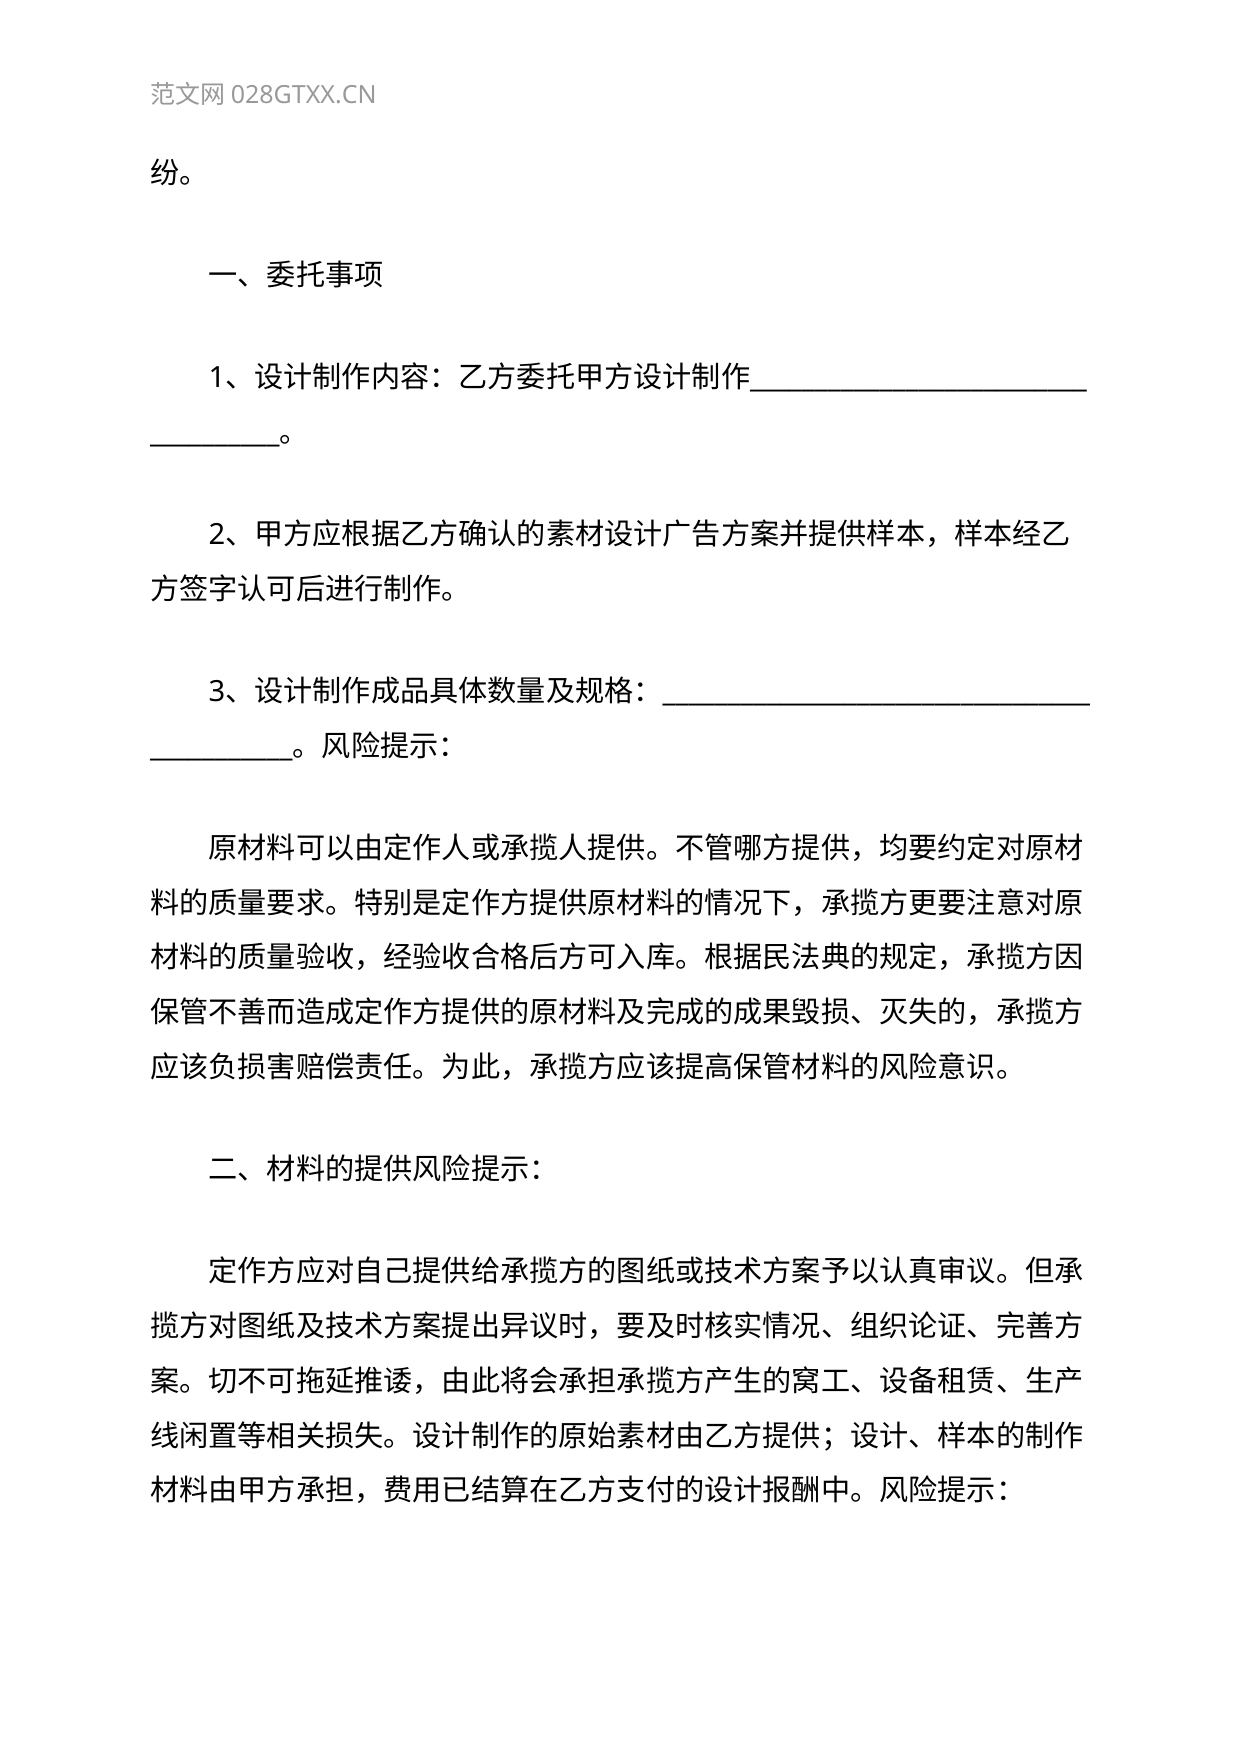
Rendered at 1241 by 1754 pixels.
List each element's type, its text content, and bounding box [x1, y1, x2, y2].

text 二、材料的提供风险提示： [150, 1146, 1090, 1188]
text 一、委托事项 [150, 252, 1090, 294]
text 原材料可以由定作人或承揽人提供。不管哪方提供，均要约定对原材料的质量要求。特别是定作方提供原材料的情况下，承揽方更要注意对原材料的质量验收，经验收合格后方可入库。根据民法典的规定，承揽方因保管不善而造成定作方提供的原材料及完成的成果毁损、灭失的，承揽方应该负损害赔偿责任。为此，承揽方应该提高保管材料的风险意识。 [150, 824, 1090, 1086]
text 3、设计制作成品具体数量及规格：____________________________________________。风险提示： [150, 667, 1090, 765]
text 2、甲方应根据乙方确认的素材设计广告方案并提供样本，样本经乙方签字认可后进行制作。 [150, 511, 1090, 608]
text 定作方应对自己提供给承揽方的图纸或技术方案予以认真审议。但承揽方对图纸及技术方案提出异议时，要及时核实情况、组织论证、完善方案。切不可拖延推诿，由此将会承担承揽方产生的窝工、设备租赁、生产线闲置等相关损失。设计制作的原始素材由乙方提供；设计、样本的制作材料由甲方承担，费用已结算在乙方支付的设计报酬中。风险提示： [150, 1247, 1090, 1509]
text 1、设计制作内容：乙方委托甲方设计制作____________________________________。 [150, 353, 1090, 451]
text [150, 150, 1090, 192]
